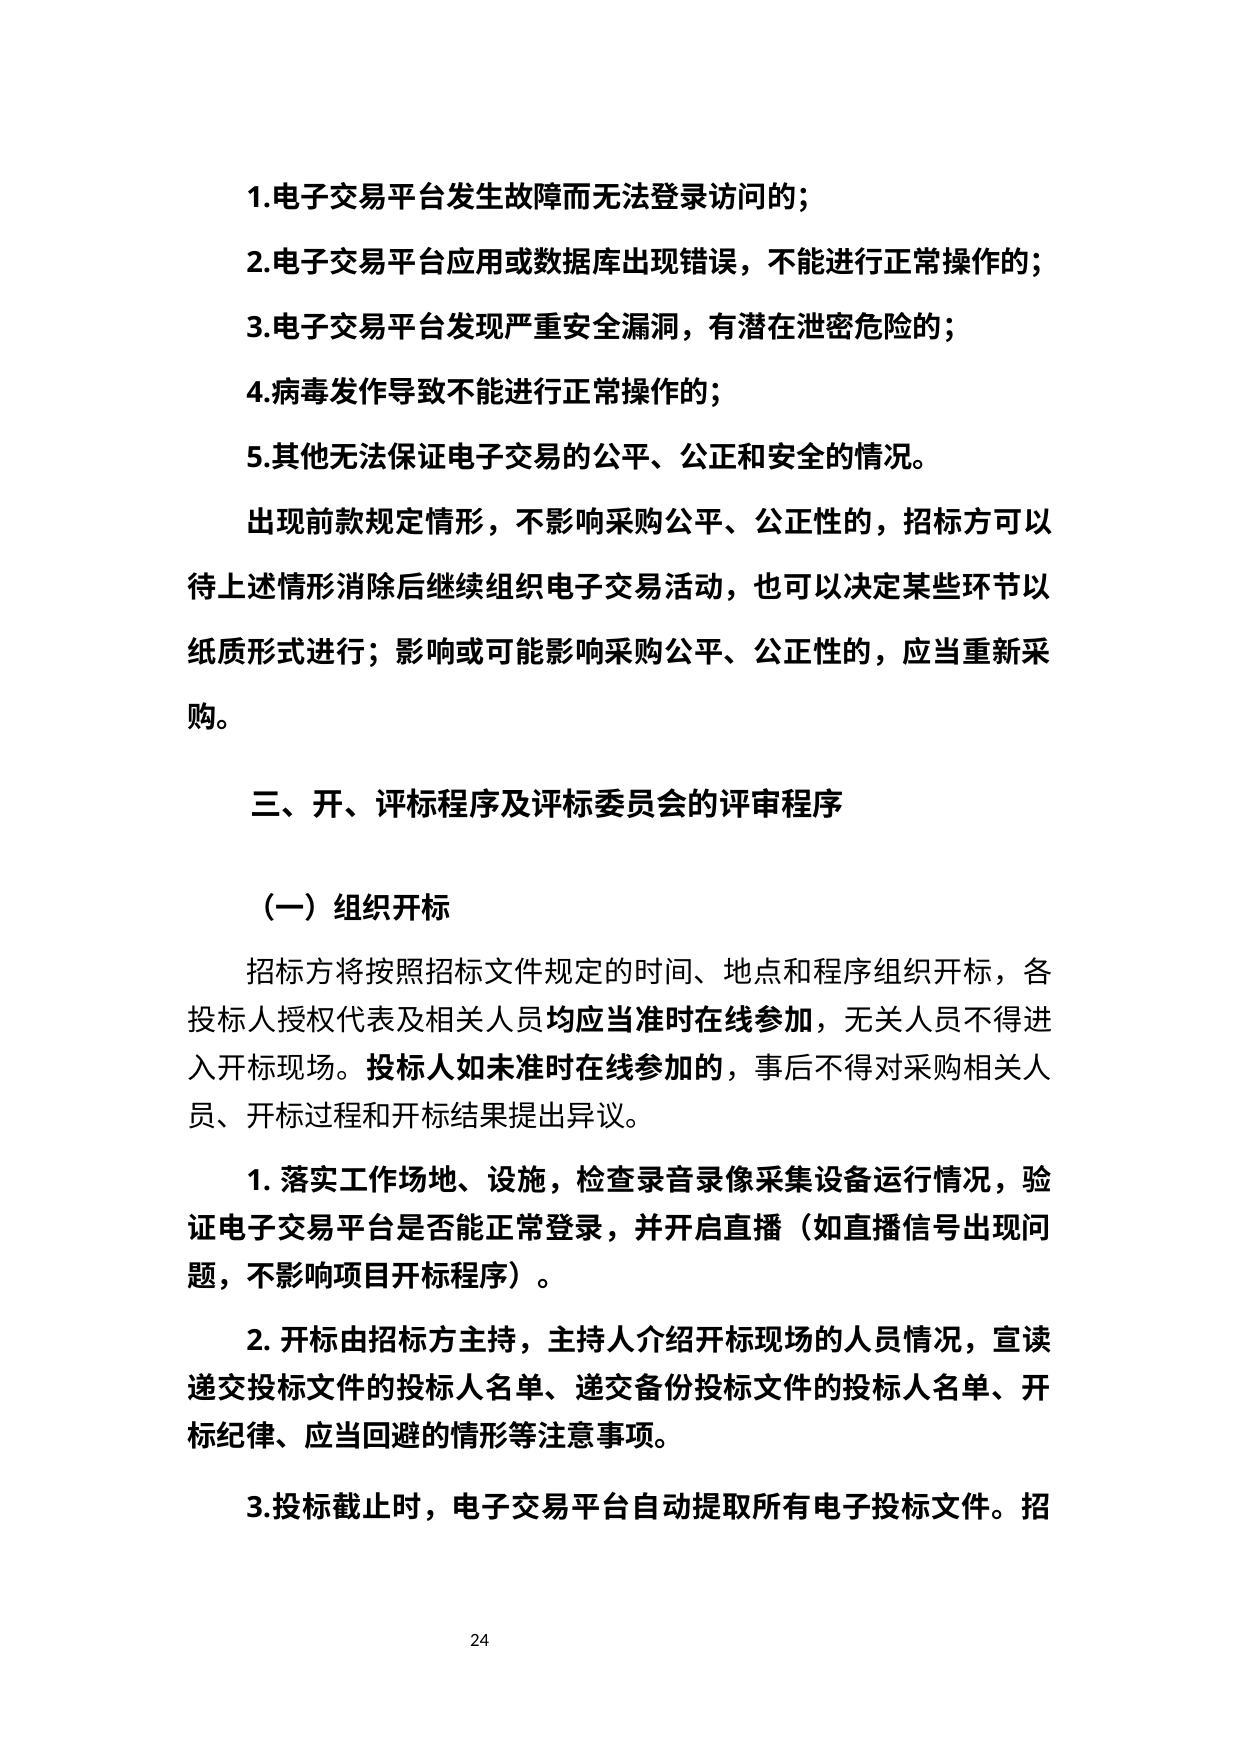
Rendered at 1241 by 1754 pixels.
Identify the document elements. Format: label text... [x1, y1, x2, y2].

text 2. 开标由招标方主持，主持人介绍开标现场的人员情况，宣读递交投标文件的投标人名单、递交备份投标文件的投标人名单、开标纪律、应当回避的情形等注意事项。 [187, 1312, 1053, 1456]
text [187, 1472, 1053, 1537]
text 1.电子交易平台发生故障而无法登录访问的； [187, 162, 1053, 227]
text （一）组织开标 [187, 880, 1053, 928]
text 2.电子交易平台应用或数据库出现错误，不能进行正常操作的； [187, 227, 1053, 292]
text 出现前款规定情形，不影响采购公平、公正性的，招标方可以待上述情形消除后继续组织电子交易活动，也可以决定某些环节以纸质形式进行；影响或可能影响采购公平、公正性的，应当重新采购。 [187, 487, 1053, 747]
text 3.电子交易平台发现严重安全漏洞，有潜在泄密危险的； [187, 292, 1053, 357]
text 招标方将按照招标文件规定的时间、地点和程序组织开标，各投标人授权代表及相关人员均应当准时在线参加，无关人员不得进入开标现场。投标人如未准时在线参加的，事后不得对采购相关人员、开标过程和开标结果提出异议。 [187, 944, 1053, 1136]
text 三、开、评标程序及评标委员会的评审程序 [187, 779, 1053, 825]
text 5.其他无法保证电子交易的公平、公正和安全的情况。 [187, 422, 1053, 487]
text 4.病毒发作导致不能进行正常操作的； [187, 357, 1053, 422]
text 1. 落实工作场地、设施，检查录音录像采集设备运行情况，验证电子交易平台是否能正常登录，并开启直播（如直播信号出现问题，不影响项目开标程序）。 [187, 1152, 1053, 1296]
